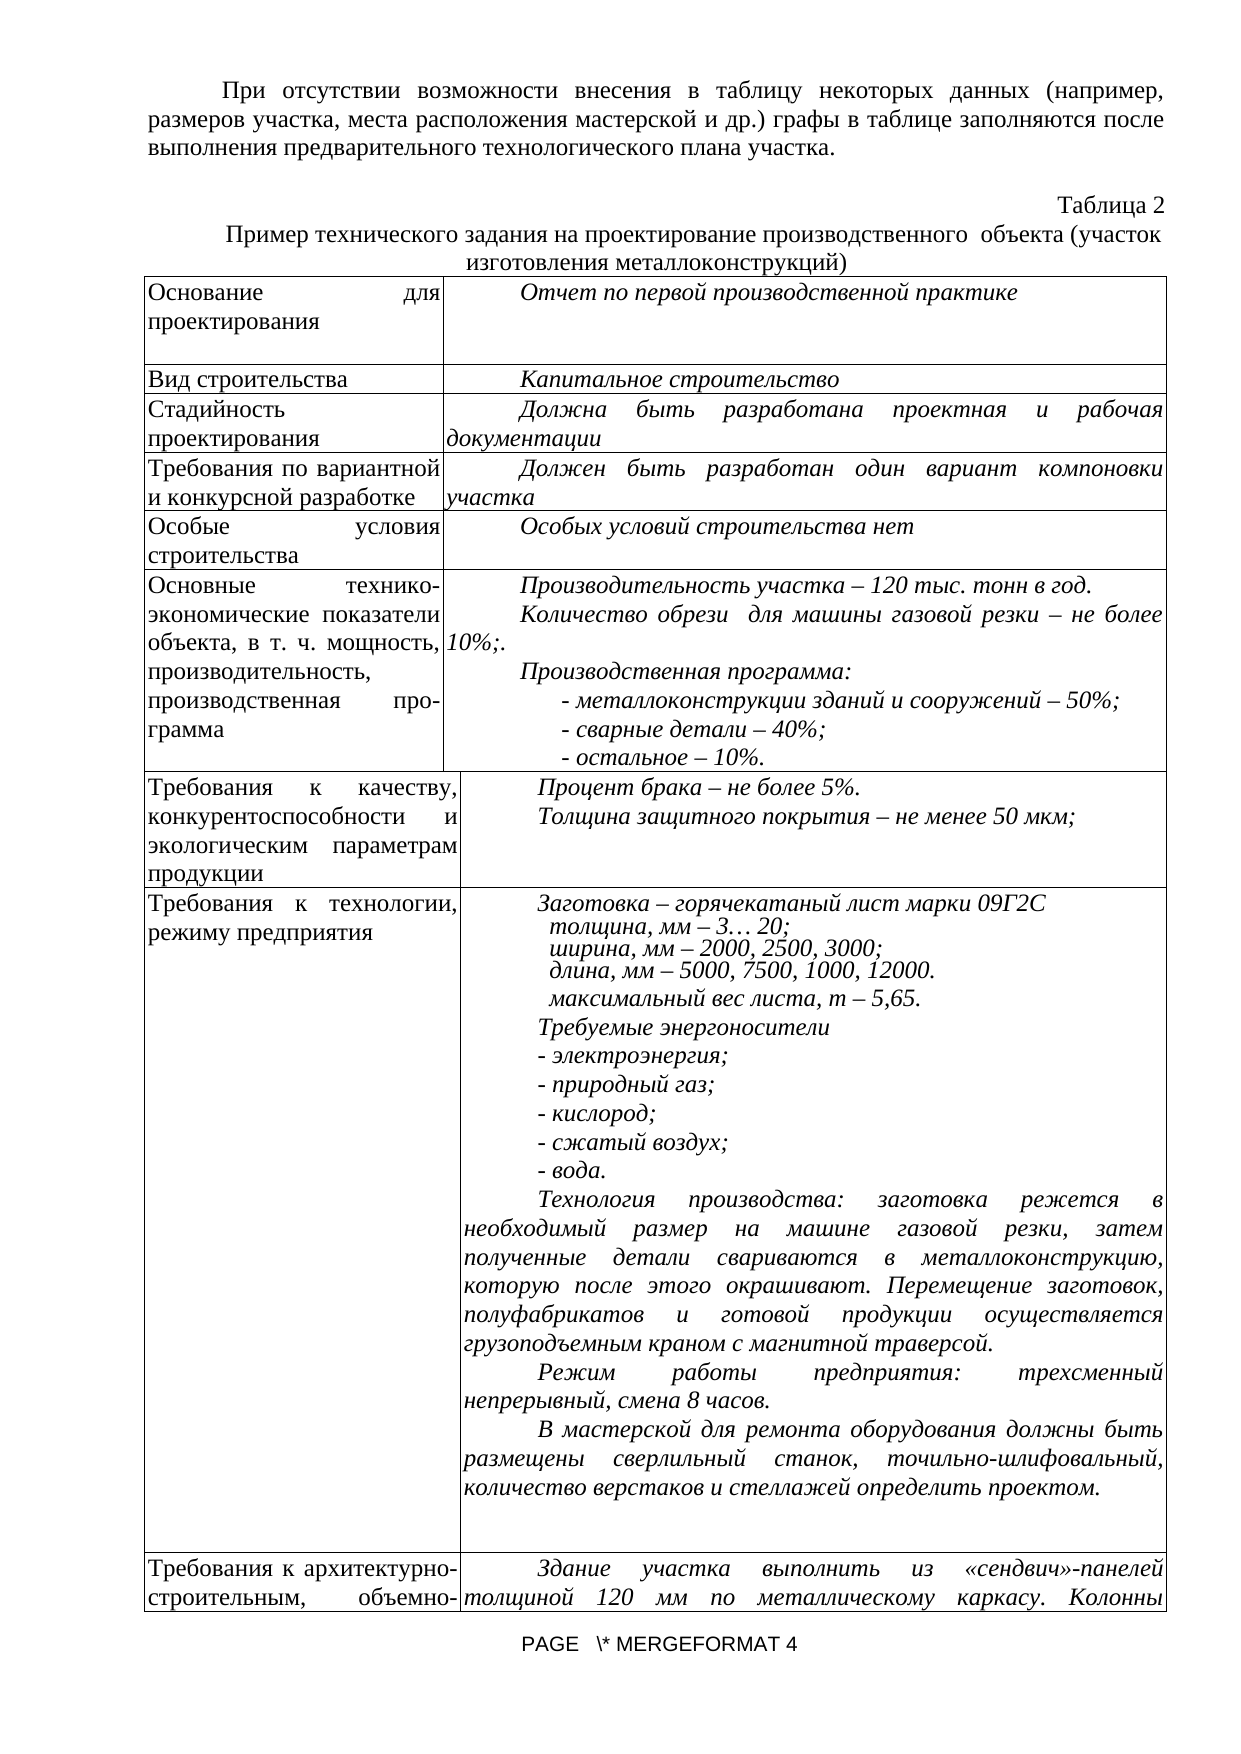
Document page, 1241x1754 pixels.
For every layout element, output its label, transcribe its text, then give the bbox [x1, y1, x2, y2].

text При отсутствии возможности внесения в таблицу некоторых данных (например, размеров участка, места расположения мастерской и др.) графы в таблице заполняются после выполнения предварительного технологического плана участка. [148, 75, 1165, 161]
table_cell Особых условий строительства нет [444, 511, 1166, 569]
table_cell Должен быть разработан один вариант компоновки участка [444, 453, 1166, 510]
table_cell Требования к технологии, режиму предприятия [145, 888, 460, 1552]
table_header Отчет по первой производственной практике [444, 277, 1166, 363]
table_cell Капитальное строительство [444, 365, 1166, 393]
text Пример технического задания на проектирование производственного объекта (участок изготовления металлоконструкций) [148, 219, 1165, 276]
table_cell Должна быть разработана проектная и рабочая документации [444, 394, 1166, 452]
table_cell Производительность участка – 120 тыс. тонн в год. Количество обрези для машины газовой резки – не более 10%;. Производственная программа: - металлоконструкции зданий и сооружений – 50%; - сварные детали – 40%; - остальное – 10%. [444, 570, 1166, 771]
table_cell Требования к качеству, конкурентоспособности и экологическим параметрам продукции [145, 772, 460, 887]
text Таблица 2 [148, 190, 1165, 219]
table_cell Особые условия строительства [145, 511, 443, 569]
table_cell Требования по вариантной и конкурсной разработке [145, 453, 443, 510]
table_cell Процент брака – не более 5%. Толщина защитного покрытия – не менее 50 мкм; [461, 772, 1166, 887]
table_cell Вид строительства [145, 365, 443, 393]
table_header Основание для проектирования [145, 277, 443, 363]
table_cell Стадийность проектирования [145, 394, 443, 452]
table_cell Заготовка – горячекатаный лист марки 09Г2С толщина, мм – 3… 20; ширина, мм – 2000, 2500, 3000; длина, мм – 5000, 7500, 1000, 12000. максимальный вес листа, т – 5,65. Требуемые энергоносители - электроэнергия; - природный газ; - кислород; - сжатый воздух; - вода. Технология производства: заготовка режется в необходимый размер на машине газовой резки, затем полученные детали свариваются в металлоконструкцию, которую после этого окрашивают. Перемещение заготовок, полуфабрикатов и готовой продукции осуществляется грузоподъемным краном с магнитной траверсой. Режим работы предприятия: трехсменный непрерывный, смена 8 часов. В мастерской для ремонта оборудования должны быть размещены сверлильный станок, точильно-шлифовальный, количество верстаков и стеллажей определить проектом. [461, 888, 1166, 1552]
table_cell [145, 1553, 460, 1611]
table_cell Основные технико-экономические показатели объекта, в т. ч. мощность, производительность, производственная программа [145, 570, 443, 771]
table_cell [461, 1553, 1166, 1611]
